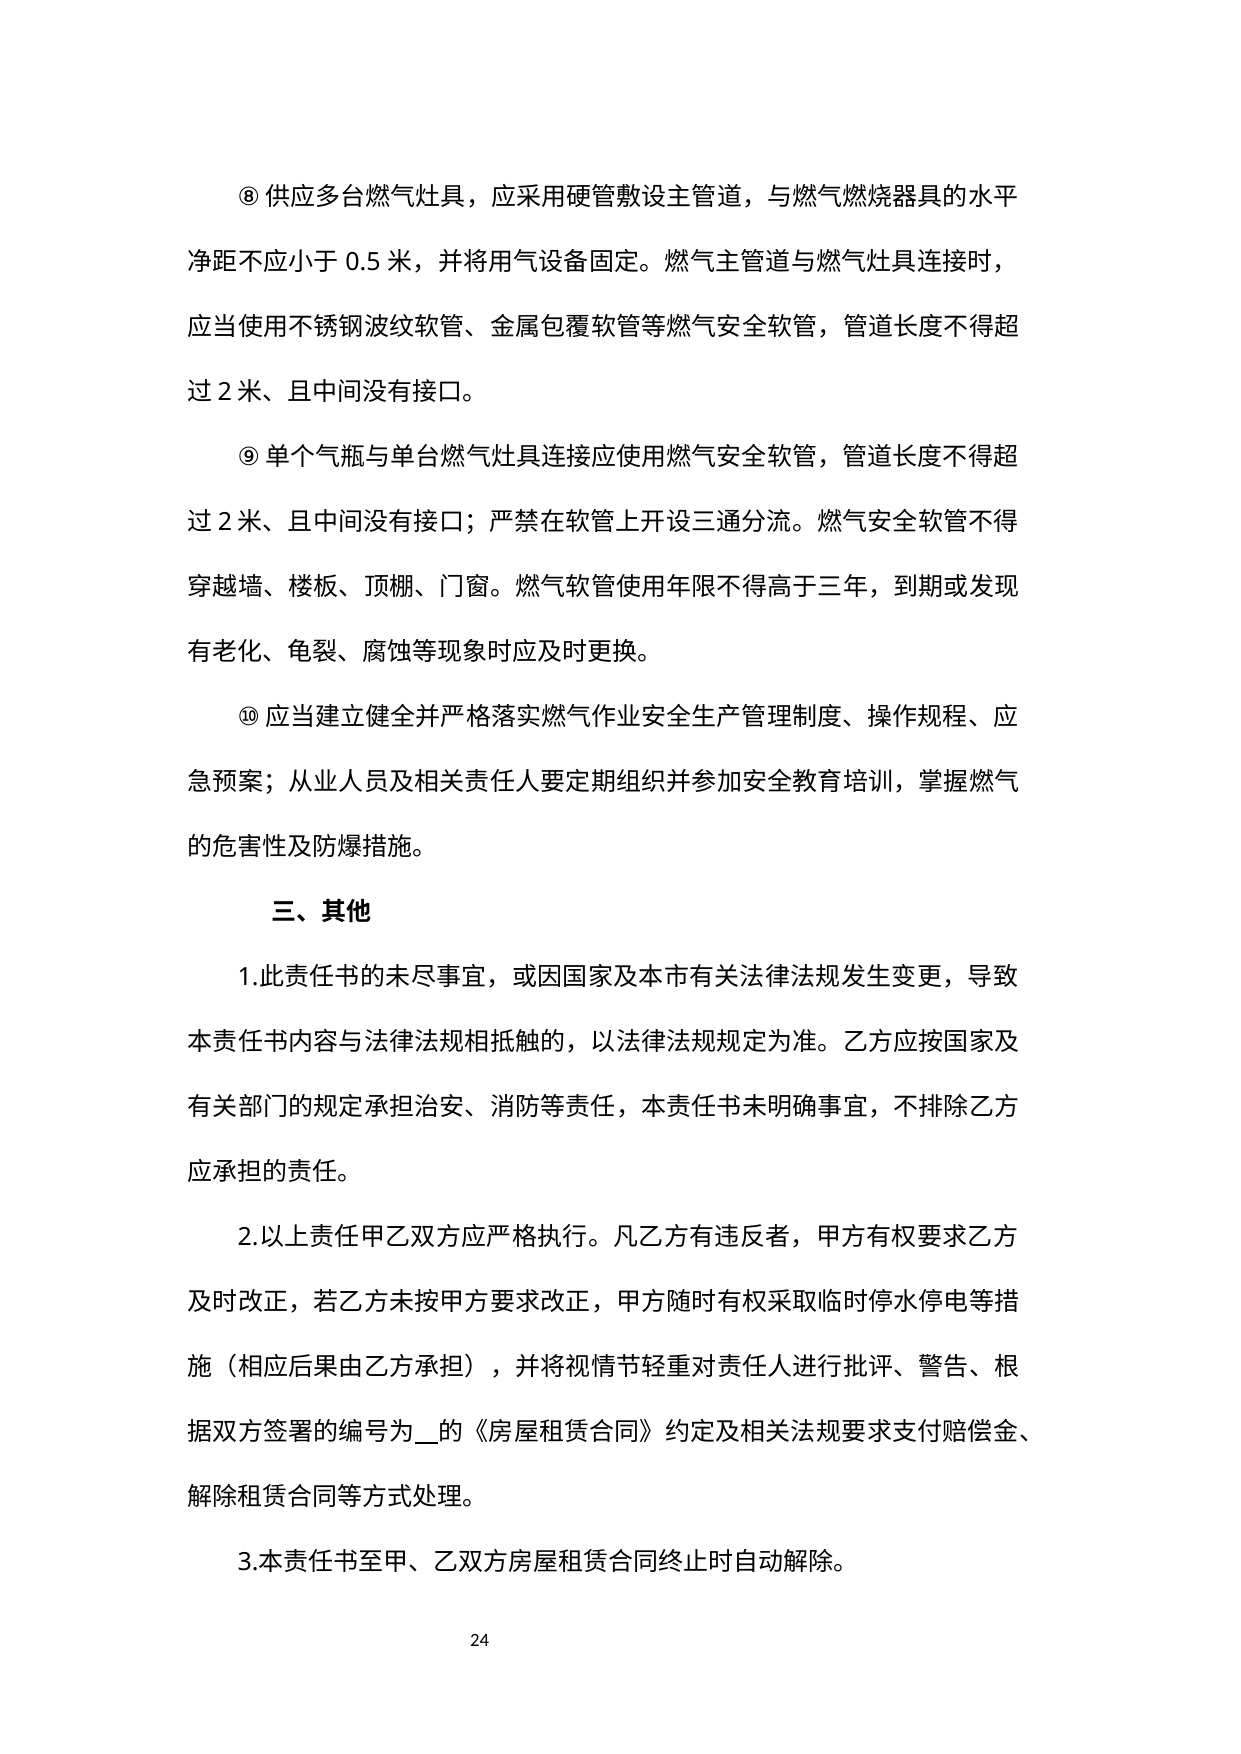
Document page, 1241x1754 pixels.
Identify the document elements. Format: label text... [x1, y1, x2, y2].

text 1.此责任书的未尽事宜，或因国家及本市有关法律法规发生变更，导致本责任书内容与法律法规相抵触的，以法律法规规定为准。乙方应按国家及有关部门的规定承担治安、消防等责任，本责任书未明确事宜，不排除乙方应承担的责任。 [187, 942, 1019, 1202]
text 三、其他 [271, 877, 1019, 942]
text 2.以上责任甲乙双方应严格执行。凡乙方有违反者，甲方有权要求乙方及时改正，若乙方未按甲方要求改正，甲方随时有权采取临时停水停电等措施（相应后果由乙方承担），并将视情节轻重对责任人进行批评、警告、根据双方签署的编号为 的《房屋租赁合同》约定及相关法规要求支付赔偿金、解除租赁合同等方式处理。 [187, 1202, 1019, 1527]
text ⑩应当建立健全并严格落实燃气作业安全生产管理制度、操作规程、应急预案；从业人员及相关责任人要定期组织并参加安全教育培训，掌握燃气的危害性及防爆措施。 [187, 682, 1019, 877]
text ⑧供应多台燃气灶具，应采用硬管敷设主管道，与燃气燃烧器具的水平净距不应小于 0.5 米，并将用气设备固定。燃气主管道与燃气灶具连接时，应当使用不锈钢波纹软管、金属包覆软管等燃气安全软管，管道长度不得超过2米、且中间没有接口。 [187, 162, 1019, 422]
text ⑨单个气瓶与单台燃气灶具连接应使用燃气安全软管，管道长度不得超过2米、且中间没有接口；严禁在软管上开设三通分流。燃气安全软管不得穿越墙、楼板、顶棚、门窗。燃气软管使用年限不得高于三年，到期或发现有老化、龟裂、腐蚀等现象时应及时更换。 [187, 422, 1019, 682]
text 3.本责任书至甲、乙双方房屋租赁合同终止时自动解除。 [187, 1527, 1019, 1592]
